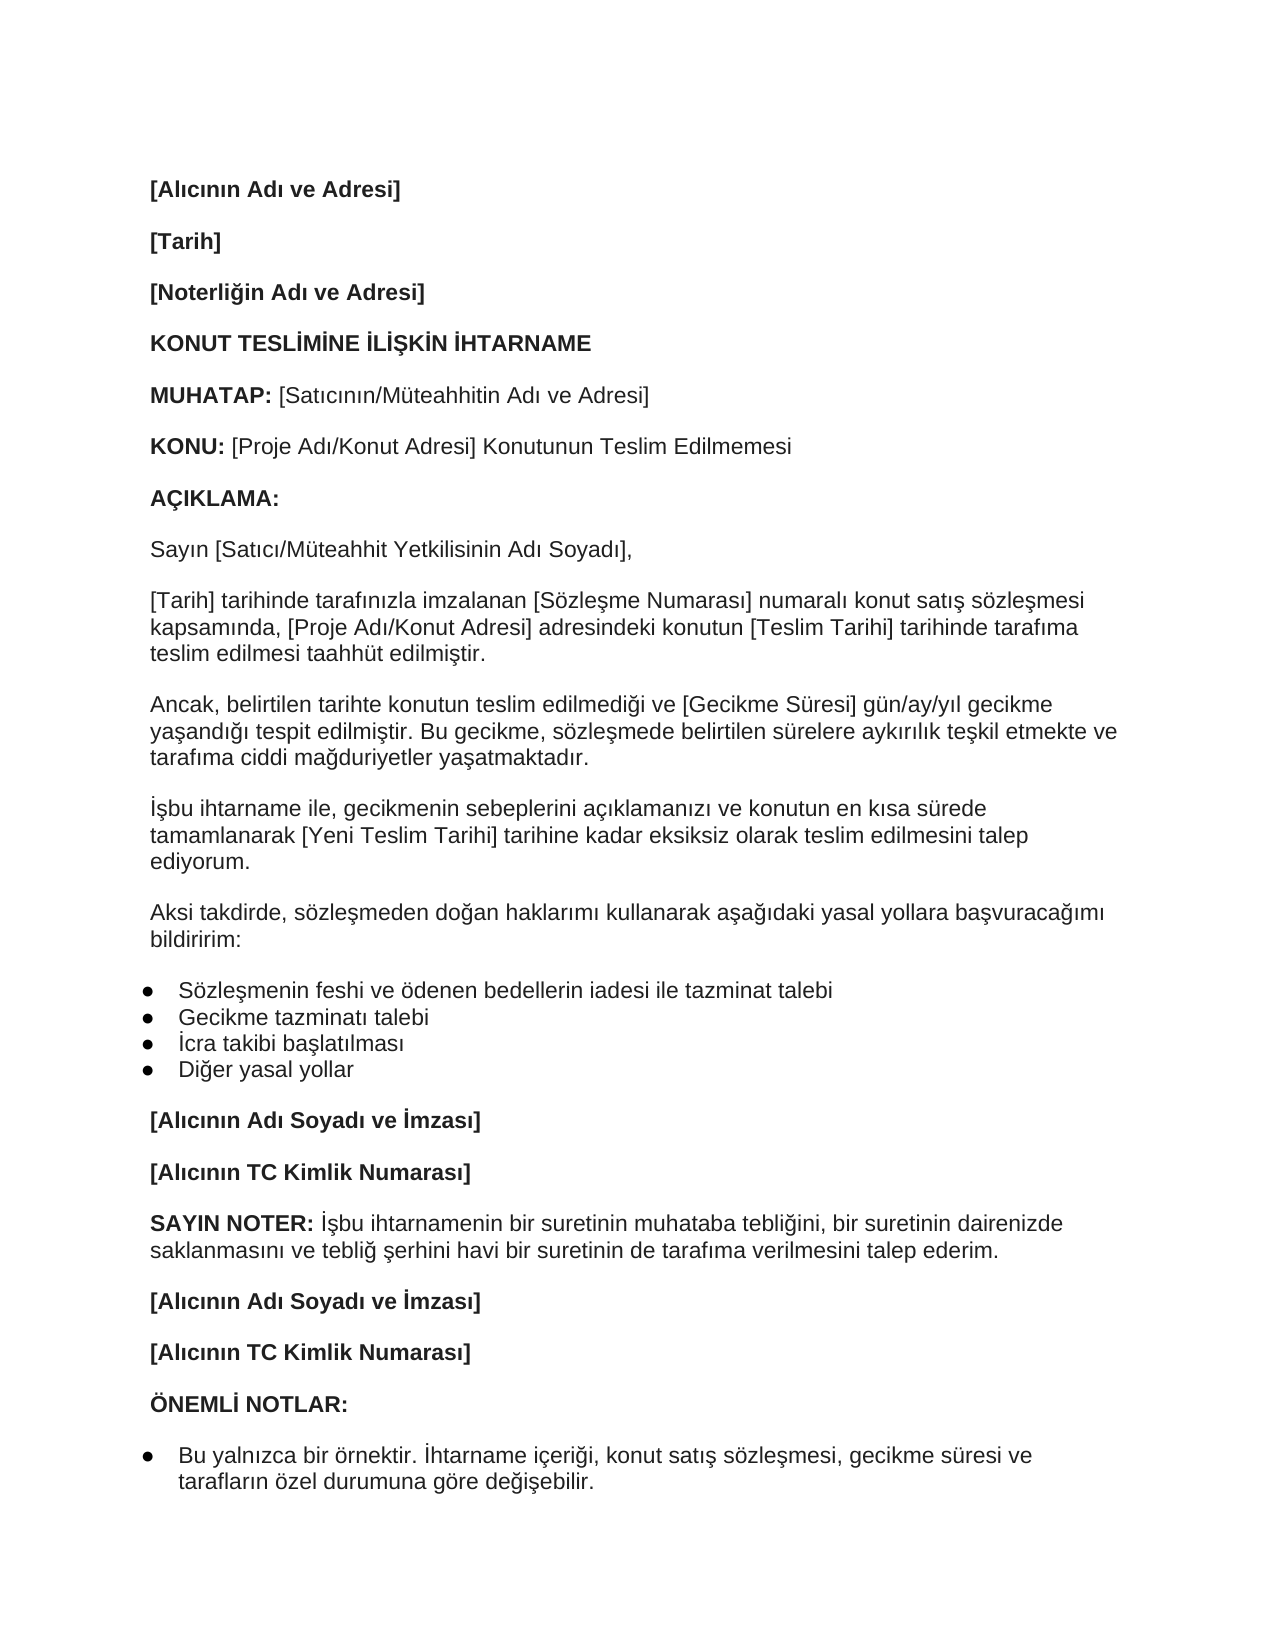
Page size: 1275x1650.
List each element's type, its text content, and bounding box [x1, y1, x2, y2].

text AÇIKLAMA: [150, 484, 1125, 511]
text [Alıcının Adı ve Adresi] [150, 176, 1125, 203]
text [Alıcının Adı Soyadı ve İmzası] [150, 1107, 1125, 1134]
text İşbu ihtarname ile, gecikmenin sebeplerini açıklamanızı ve konutun en kısa sürede tamamlanarak [Yeni Teslim Tarihi] tarihine kadar eksiksiz olarak teslim edilmesini talep ediyorum. [150, 795, 1125, 874]
text [Noterliğin Adı ve Adresi] [150, 279, 1125, 305]
text KONUT TESLİMİNE İLİŞKİN İHTARNAME [150, 330, 1125, 357]
text Sayın [Satıcı/Müteahhit Yetkilisinin Adı Soyadı], [150, 536, 1125, 562]
text [Tarih] [150, 228, 1125, 254]
text SAYIN NOTER: İşbu ihtarnamenin bir suretinin muhataba tebliğini, bir suretinin dairenizde saklanmasını ve tebliğ şerhini havi bir suretinin de tarafıma verilmesini talep ederim. [150, 1210, 1125, 1263]
text [Alıcının TC Kimlik Numarası] [150, 1339, 1125, 1366]
text Ancak, belirtilen tarihte konutun teslim edilmediği ve [Gecikme Süresi] gün/ay/yıl gecikme yaşandığı tespit edilmiştir. Bu gecikme, sözleşmede belirtilen sürelere aykırılık teşkil etmekte ve tarafıma ciddi mağduriyetler yaşatmaktadır. [150, 691, 1125, 770]
text KONU: [Proje Adı/Konut Adresi] Konutunun Teslim Edilmemesi [150, 433, 1125, 459]
text MUHATAP: [Satıcının/Müteahhitin Adı ve Adresi] [150, 382, 1125, 408]
list İcra takibi başlatılması [141, 1030, 1125, 1056]
text [Alıcının Adı Soyadı ve İmzası] [150, 1288, 1125, 1314]
text [Tarih] tarihinde tarafınızla imzalanan [Sözleşme Numarası] numaralı konut satış sözleşmesi kapsamında, [Proje Adı/Konut Adresi] adresindeki konutun [Teslim Tarihi] tarihinde tarafıma teslim edilmesi taahhüt edilmiştir. [150, 587, 1125, 666]
list Diğer yasal yollar [141, 1056, 1125, 1082]
list Gecikme tazminatı talebi [141, 1003, 1125, 1030]
text [Alıcının TC Kimlik Numarası] [150, 1159, 1125, 1185]
list Sözleşmenin feshi ve ödenen bedellerin iadesi ile tazminat talebi [141, 977, 1125, 1003]
text Aksi takdirde, sözleşmeden doğan haklarımı kullanarak aşağıdaki yasal yollara başvuracağımı bildiririm: [150, 899, 1125, 952]
list Bu yalnızca bir örnektir. İhtarname içeriği, konut satış sözleşmesi, gecikme süresi ve tarafların özel durumuna göre değişebilir. [141, 1442, 1125, 1495]
text ÖNEMLİ NOTLAR: [150, 1391, 1125, 1417]
